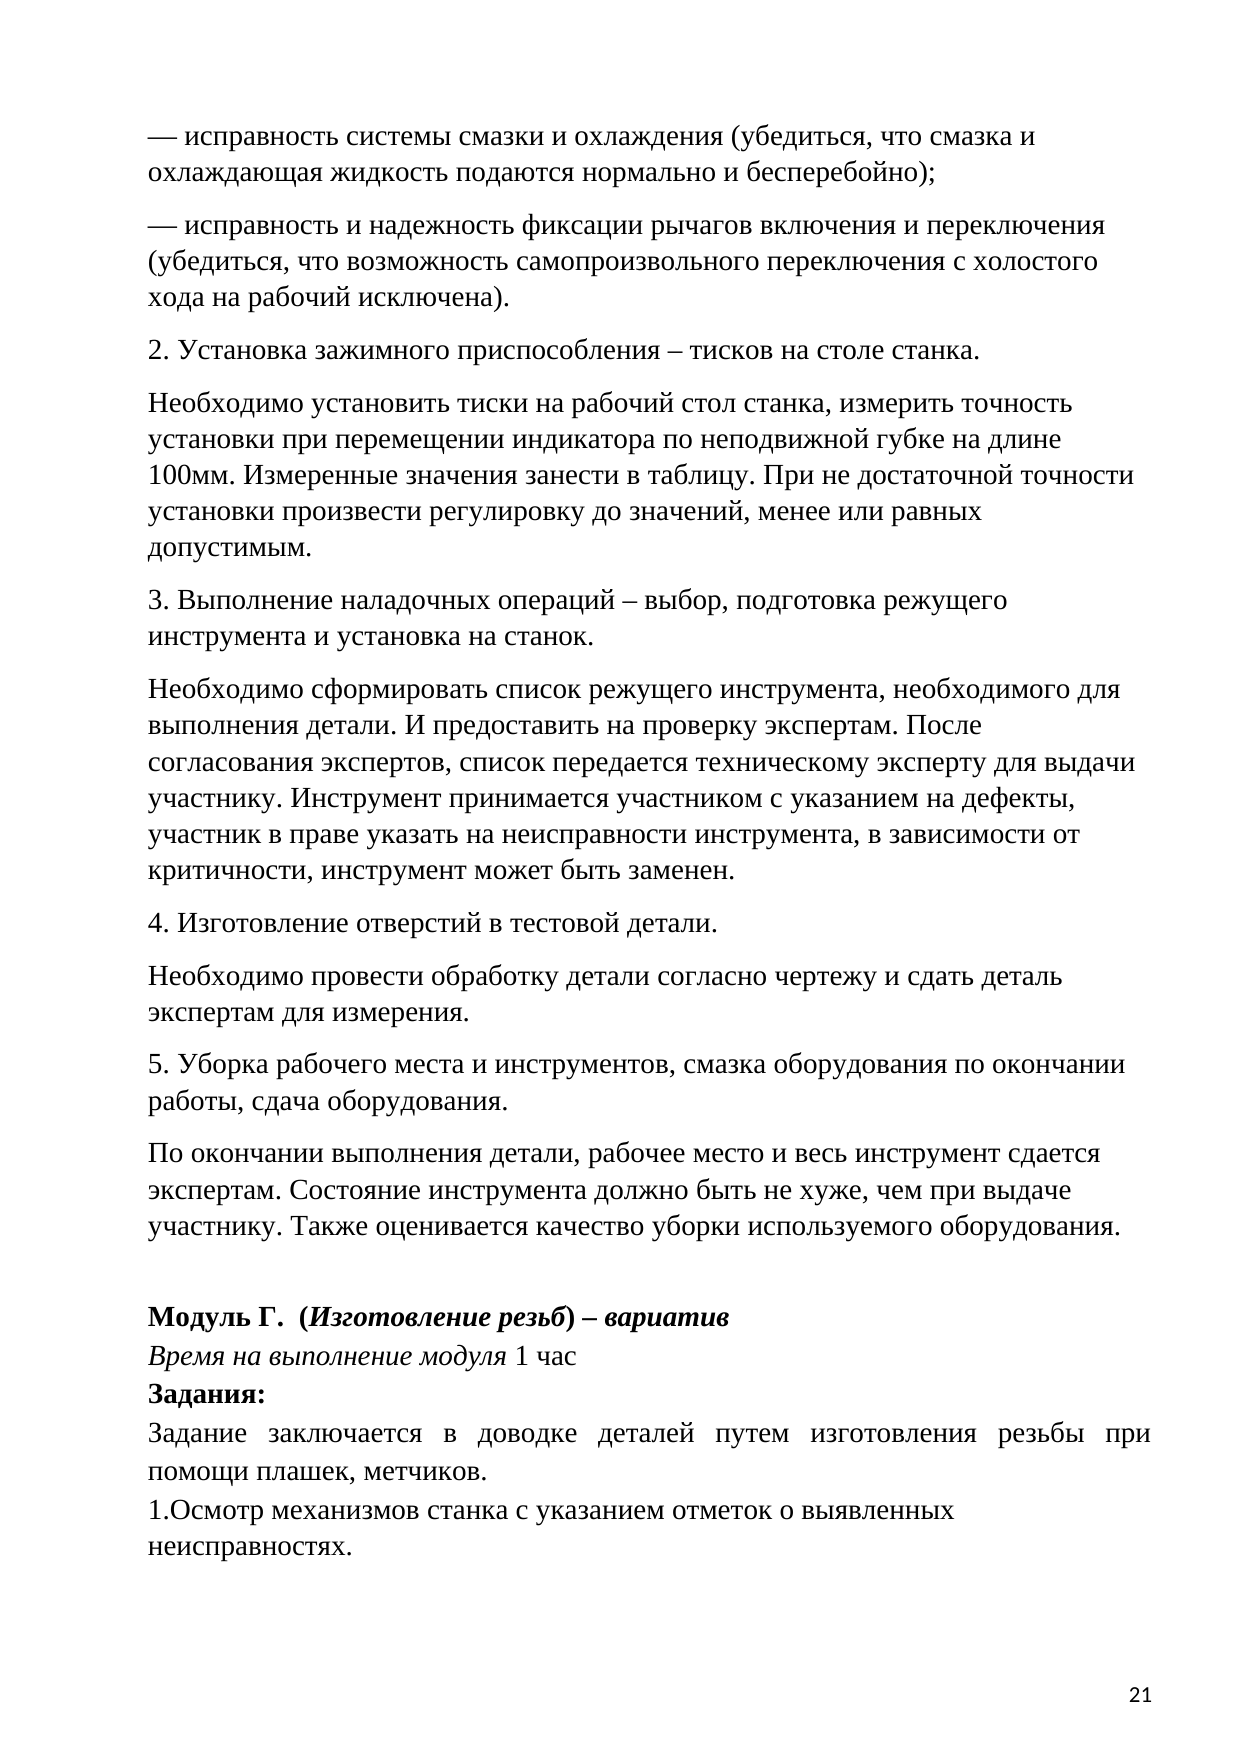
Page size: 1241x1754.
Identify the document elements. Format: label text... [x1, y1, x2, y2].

text 2. Установка зажимного приспособления – тисков на столе станка. [148, 332, 1152, 366]
text Задание заключается в доводке деталей путем изготовления резьбы при помощи плашек, метчиков. [148, 1415, 1152, 1487]
text Необходимо провести обработку детали согласно чертежу и сдать деталь экспертам для измерения. [148, 958, 1152, 1027]
text Модуль Г. (Изготовление резьб) – вариатив [148, 1299, 1152, 1333]
text Задания: [148, 1376, 1152, 1410]
text 4. Изготовление отверстий в тестовой детали. [148, 905, 1152, 938]
text — исправность и надежность фиксации рычагов включения и переключения (убедиться, что возможность самопроизвольного переключения с холостого хода на рабочий исключена). [148, 207, 1152, 313]
text По окончании выполнения детали, рабочее место и весь инструмент сдается экспертам. Состояние инструмента должно быть не хуже, чем при выдаче участнику. Также оценивается качество уборки используемого оборудования. [148, 1136, 1152, 1241]
text Необходимо сформировать список режущего инструмента, необходимого для выполнения детали. И предоставить на проверку экспертам. После согласования экспертов, список передается техническому эксперту для выдачи участнику. Инструмент принимается участником с указанием на дефекты, участник в праве указать на неисправности инструмента, в зависимости от критичности, инструмент может быть заменен. [148, 671, 1152, 886]
text 3. Выполнение наладочных операций – выбор, подготовка режущего инструмента и установка на станок. [148, 582, 1152, 652]
text — исправность системы смазки и охлаждения (убедиться, что смазка и охлаждающая жидкость подаются нормально и бесперебойно); [148, 118, 1152, 188]
text 5. Уборка рабочего места и инструментов, смазка оборудования по окончании работы, сдача оборудования. [148, 1047, 1152, 1116]
text 1.Осмотр механизмов станка с указанием отметок о выявленных неисправностях. [148, 1492, 1152, 1562]
text Время на выполнение модуля 1 час [148, 1338, 1152, 1371]
text Необходимо установить тиски на рабочий стол станка, измерить точность установки при перемещении индикатора по неподвижной губке на длине 100мм. Измеренные значения занести в таблицу. При не достаточной точности установки произвести регулировку до значений, менее или равных допустимым. [148, 385, 1152, 563]
